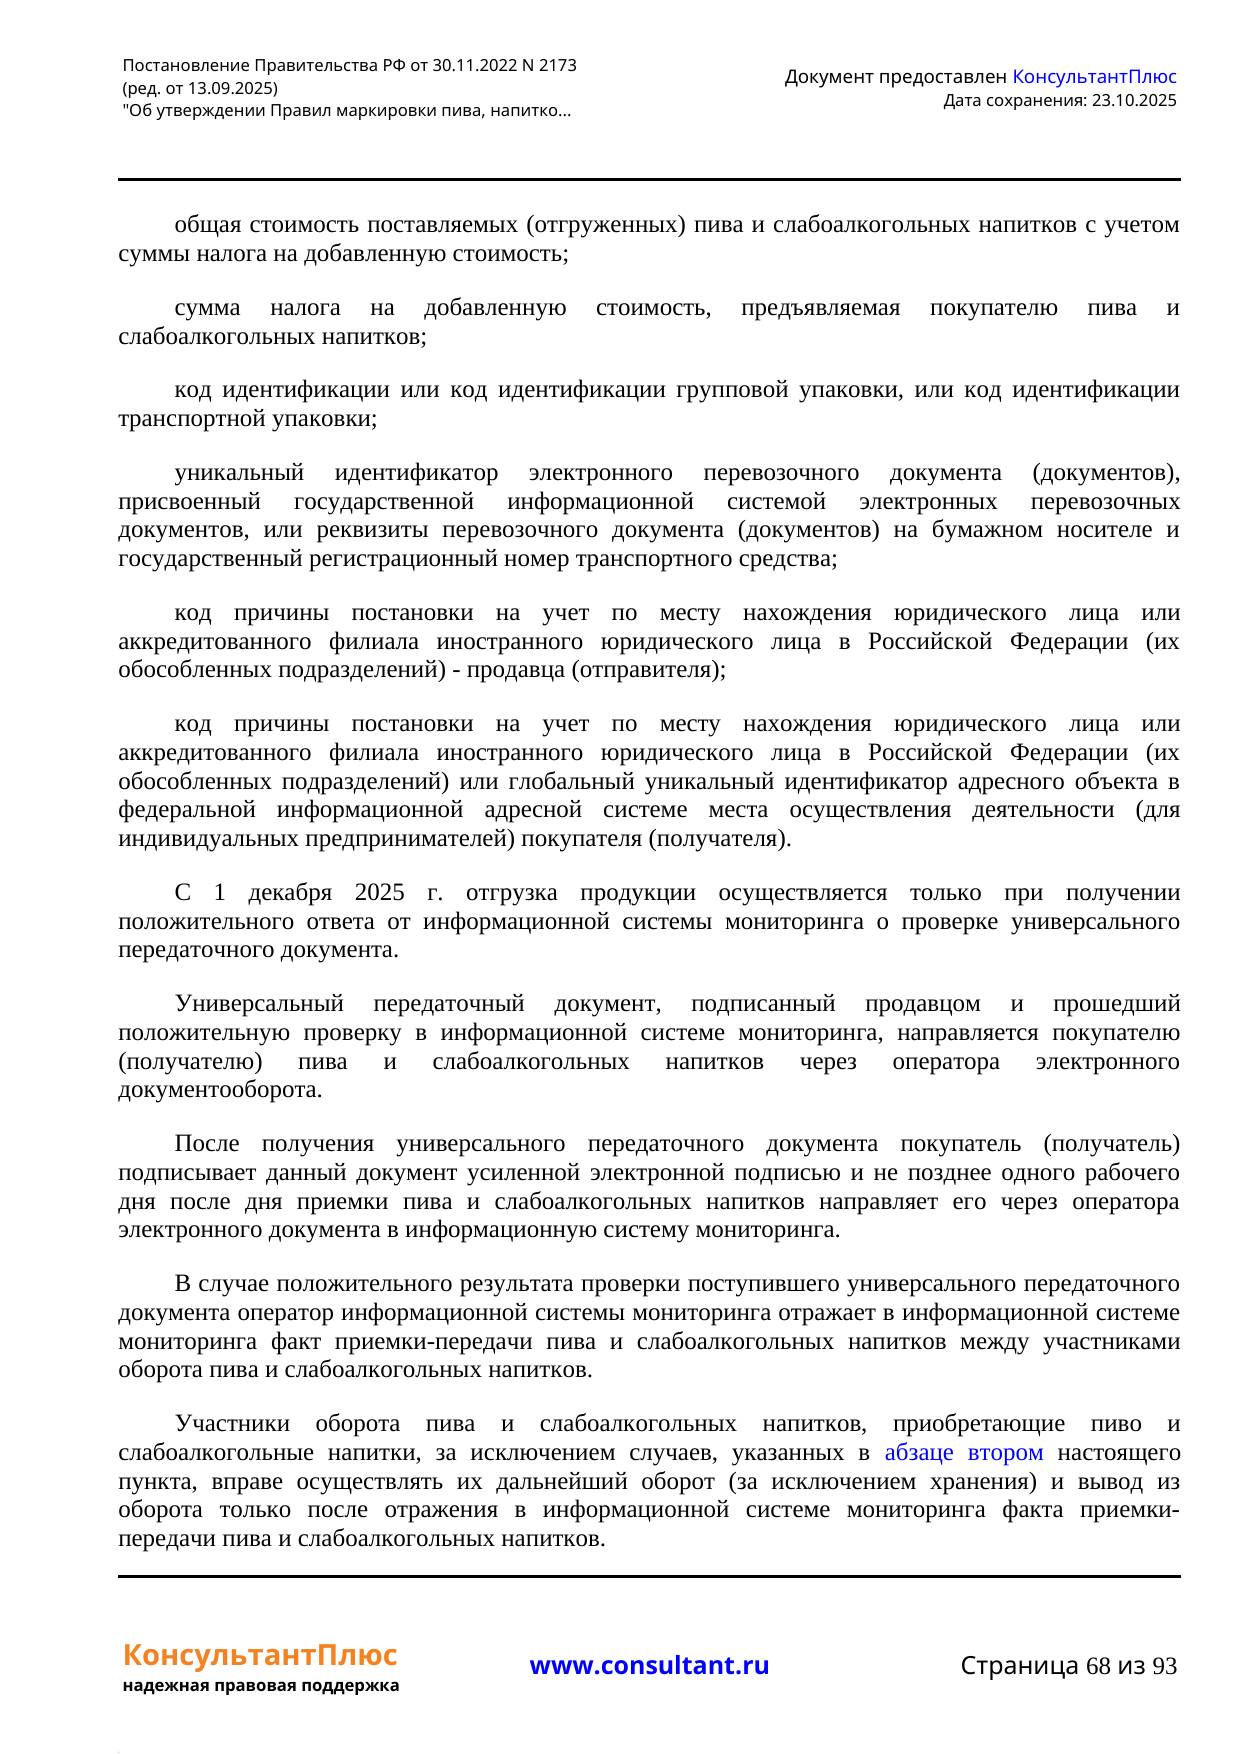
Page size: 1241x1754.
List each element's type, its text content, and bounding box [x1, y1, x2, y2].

text код причины постановки на учет по месту нахождения юридического лица или аккредитованного филиала иностранного юридического лица в Российской Федерации (их обособленных подразделений) - продавца (отправителя); [118, 597, 1181, 683]
text Универсальный передаточный документ, подписанный продавцом и прошедший положительную проверку в информационной системе мониторинга, направляется покупателю (получателю) пива и слабоалкогольных напитков через оператора электронного документооборота. [118, 988, 1181, 1103]
text С 1 декабря 2025 г. отгрузка продукции осуществляется только при получении положительного ответа от информационной системы мониторинга о проверке универсального передаточного документа. [118, 877, 1181, 963]
text В случае положительного результата проверки поступившего универсального передаточного документа оператор информационной системы мониторинга отражает в информационной системе мониторинга факт приемки-передачи пива и слабоалкогольных напитков между участниками оборота пива и слабоалкогольных напитков. [118, 1268, 1181, 1383]
text код идентификации или код идентификации групповой упаковки, или код идентификации транспортной упаковки; [118, 374, 1181, 432]
text Участники оборота пива и слабоалкогольных напитков, приобретающие пиво и слабоалкогольные напитки, за исключением случаев, указанных в абзаце втором настоящего пункта, вправе осуществлять их дальнейший оборот (за исключением хранения) и вывод из оборота только после отражения в информационной системе мониторинга факта приемки-передачи пива и слабоалкогольных напитков. [118, 1408, 1181, 1552]
text общая стоимость поставляемых (отгруженных) пива и слабоалкогольных напитков с учетом суммы налога на добавленную стоимость; [118, 209, 1181, 267]
text сумма налога на добавленную стоимость, предъявляемая покупателю пива и слабоалкогольных напитков; [118, 292, 1181, 349]
text уникальный идентификатор электронного перевозочного документа (документов), присвоенный государственной информационной системой электронных перевозочных документов, или реквизиты перевозочного документа (документов) на бумажном носителе и государственный регистрационный номер транспортного средства; [118, 457, 1181, 572]
text После получения универсального передаточного документа покупатель (получатель) подписывает данный документ усиленной электронной подписью и не позднее одного рабочего дня после дня приемки пива и слабоалкогольных напитков направляет его через оператора электронного документа в информационную систему мониторинга. [118, 1128, 1181, 1243]
text код причины постановки на учет по месту нахождения юридического лица или аккредитованного филиала иностранного юридического лица в Российской Федерации (их обособленных подразделений) или глобальный уникальный идентификатор адресного объекта в федеральной информационной адресной системе места осуществления деятельности (для индивидуальных предпринимателей) покупателя (получателя). [118, 708, 1181, 852]
